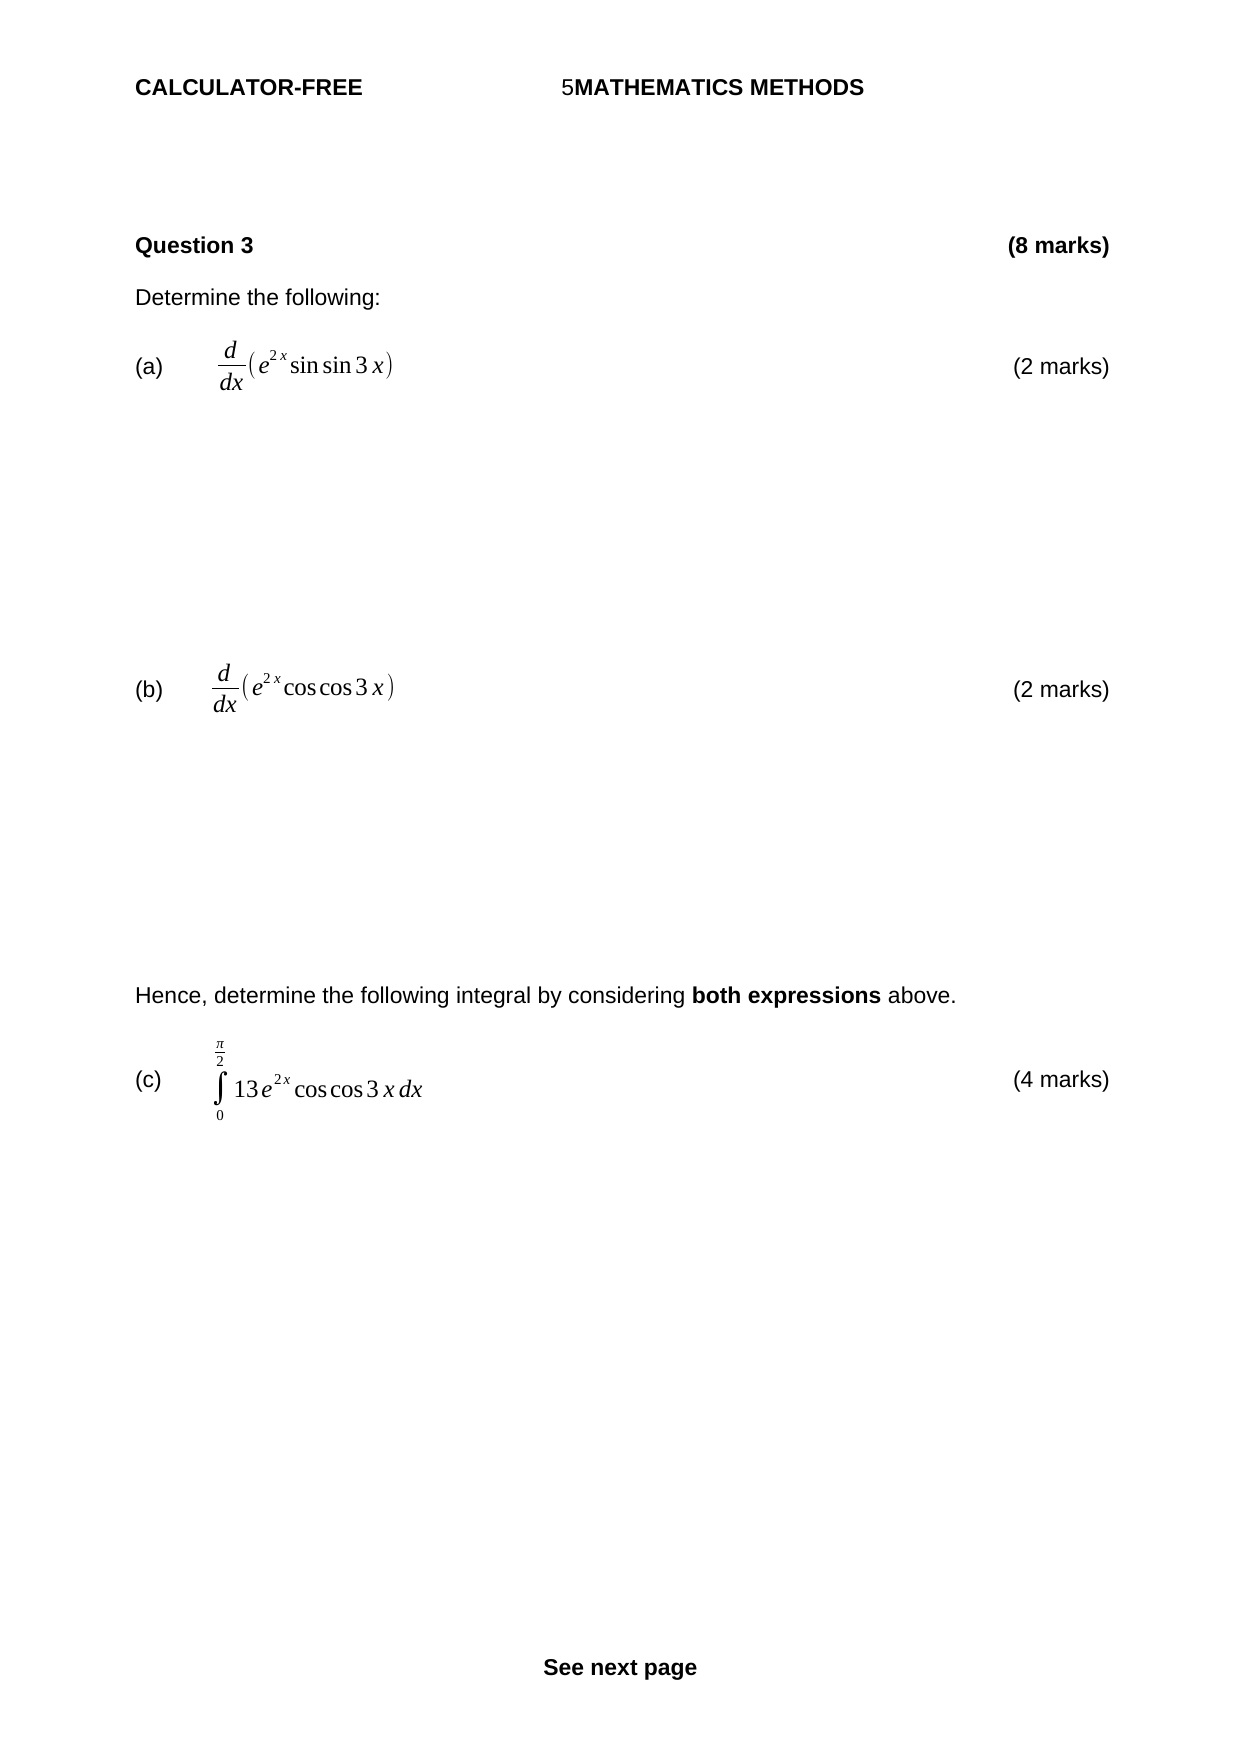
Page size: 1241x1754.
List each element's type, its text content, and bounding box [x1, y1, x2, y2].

list (2 marks) [135, 337, 1105, 396]
list (4 marks) [135, 1035, 1105, 1124]
text Determine the following: [135, 284, 1105, 311]
text Hence, determine the following integral by considering both expressions above. [135, 982, 1105, 1008]
text Question 3 (8 marks) [135, 232, 1105, 258]
list (2 marks) [135, 659, 1105, 718]
